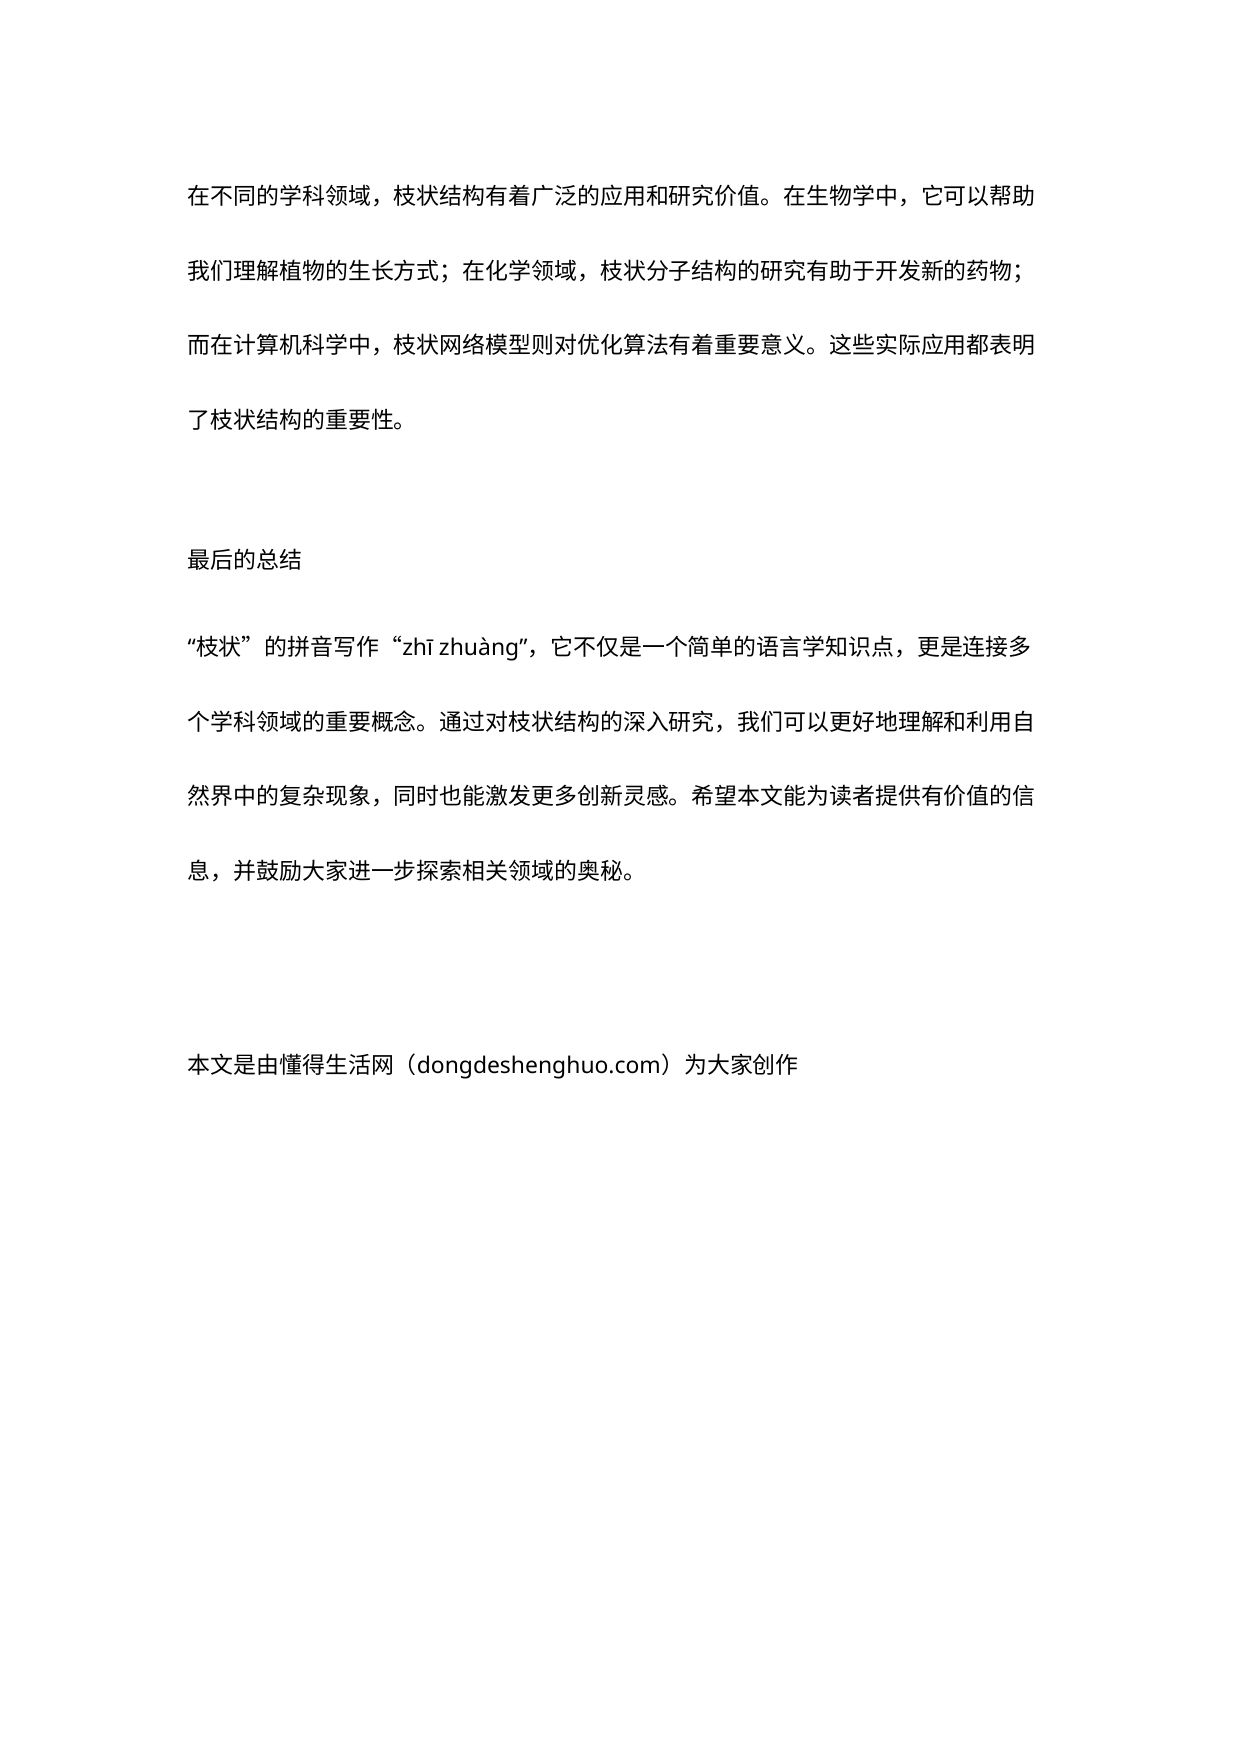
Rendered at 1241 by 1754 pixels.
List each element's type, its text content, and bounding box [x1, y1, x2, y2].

text 最后的总结 [187, 526, 1053, 591]
text “枝状”的拼音写作“zhī zhuàng”，它不仅是一个简单的语言学知识点，更是连接多个学科领域的重要概念。通过对枝状结构的深入研究，我们可以更好地理解和利用自然界中的复杂现象，同时也能激发更多创新灵感。希望本文能为读者提供有价值的信息，并鼓励大家进一步探索相关领域的奥秘。 [187, 613, 1053, 902]
text 本文是由懂得生活网（dongdeshenghuo.com）为大家创作 [187, 1031, 1053, 1096]
text 在不同的学科领域，枝状结构有着广泛的应用和研究价值。在生物学中，它可以帮助我们理解植物的生长方式；在化学领域，枝状分子结构的研究有助于开发新的药物；而在计算机科学中，枝状网络模型则对优化算法有着重要意义。这些实际应用都表明了枝状结构的重要性。 [187, 162, 1053, 451]
